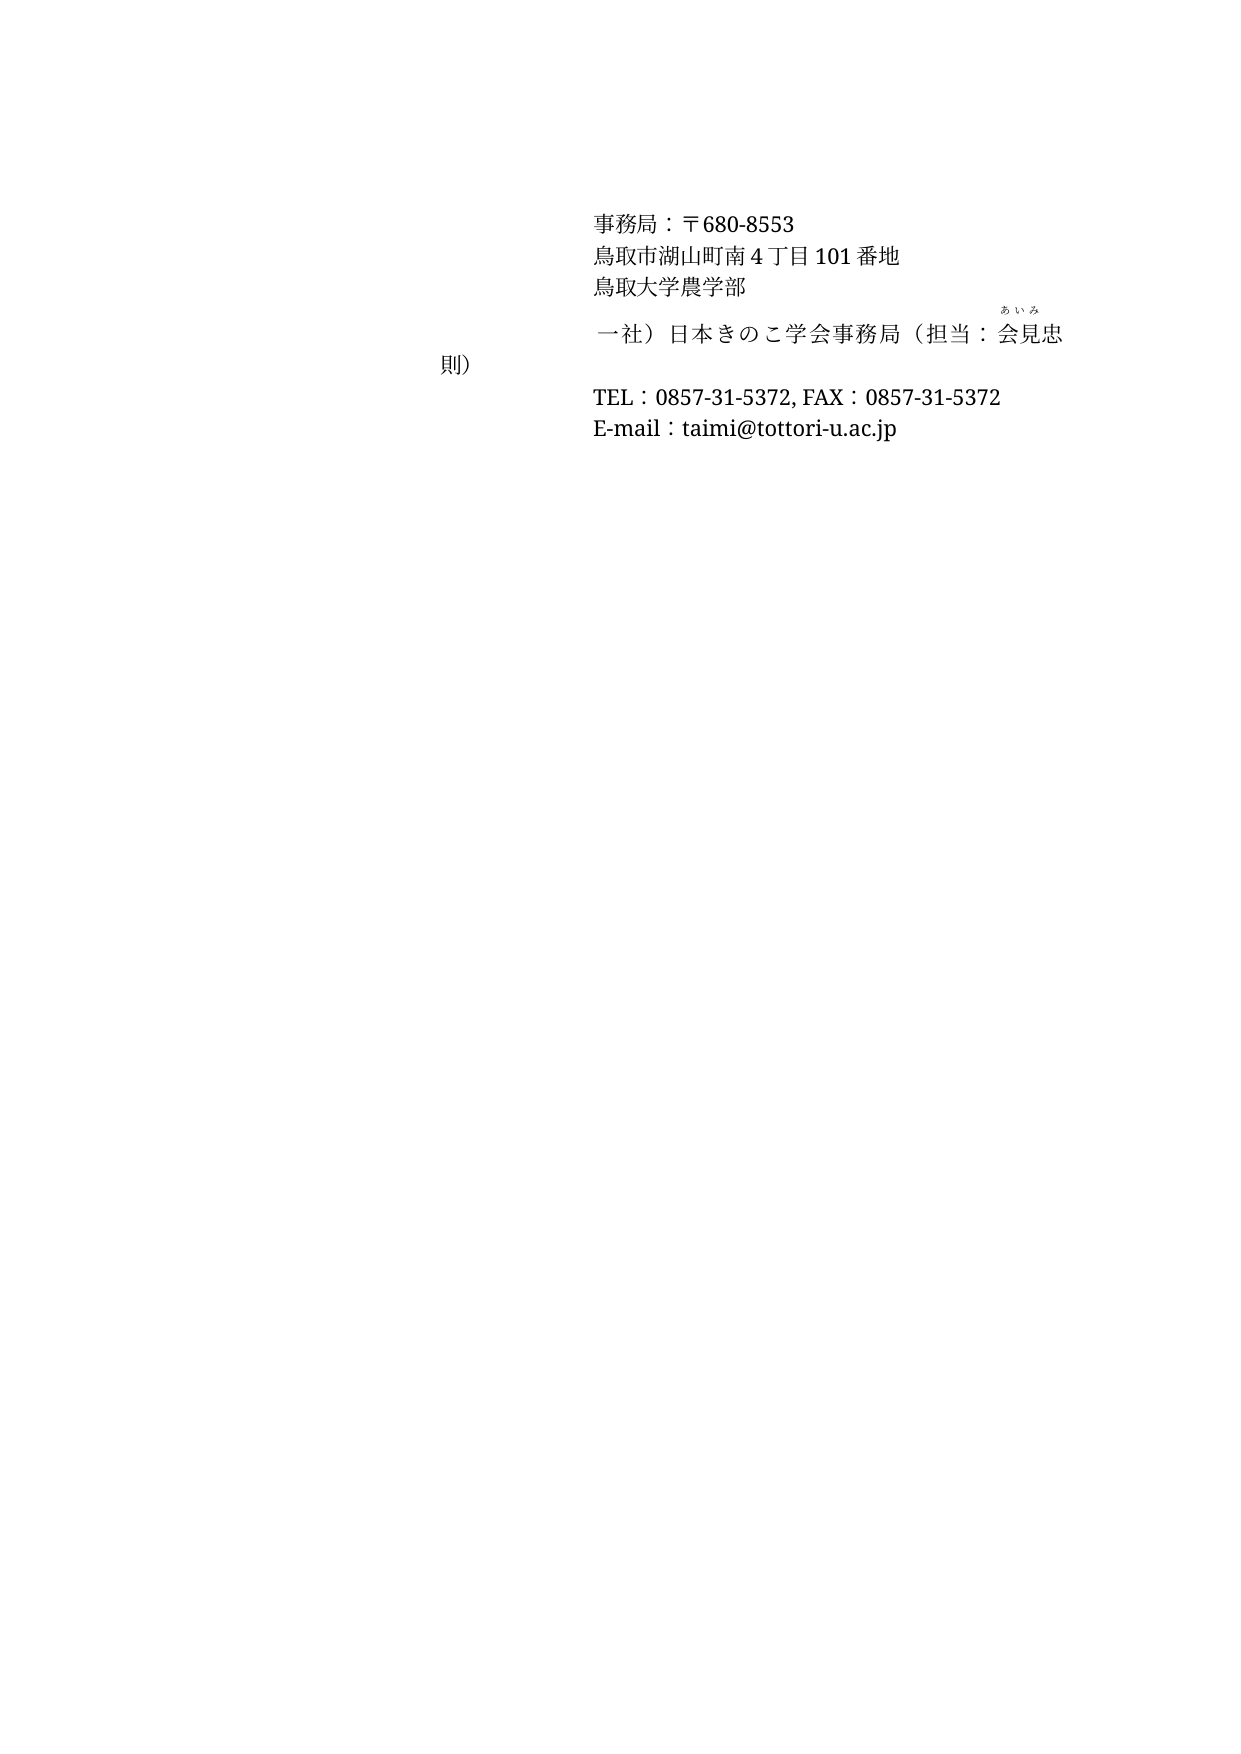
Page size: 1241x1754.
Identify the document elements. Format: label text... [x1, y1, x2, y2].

text TEL：0857-31-5372, FAX：0857-31-5372 [440, 380, 1063, 412]
text E-mail：taimi@tottori-u.ac.jp [440, 412, 1063, 443]
text 事務局：〒680-8553 [177, 207, 1063, 239]
text 鳥取市湖山町南4丁目101番地 [177, 239, 1063, 271]
text 一社）日本きのこ学会事務局（担当：忠則） [440, 302, 1063, 380]
text 鳥取大学農学部 [440, 271, 1063, 302]
